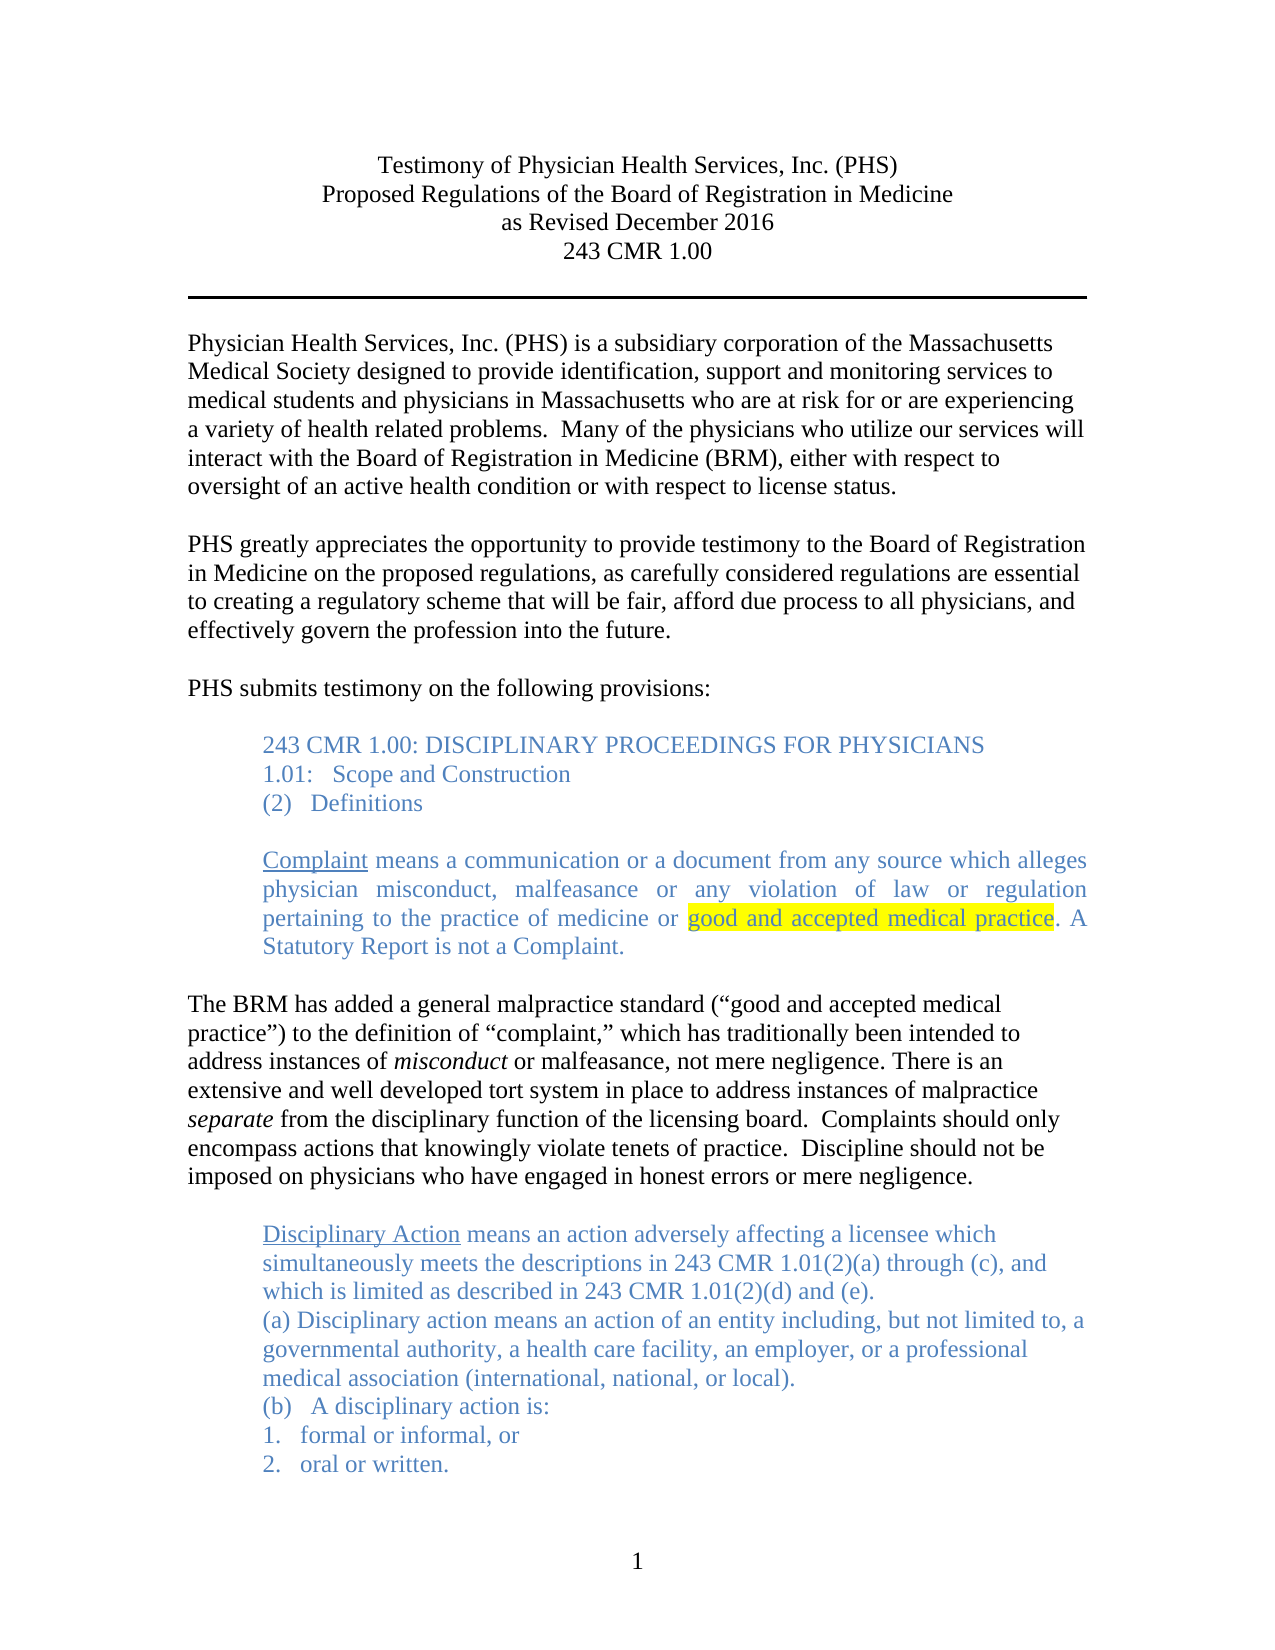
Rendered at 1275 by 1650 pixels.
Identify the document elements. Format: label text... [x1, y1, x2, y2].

text as Revised December 2016 [187, 207, 1087, 236]
text Complaint means a communication or a document from any source which alleges physician misconduct, malfeasance or any violation of law or regulation pertaining to the practice of medicine or good and accepted medical practice. A Statutory Report is not a Complaint. [262, 845, 1087, 960]
text Testimony of Physician Health Services, Inc. (PHS) [187, 150, 1087, 179]
text 1.01: Scope and Construction [262, 759, 1087, 788]
text 243 CMR 1.00 [187, 236, 1087, 265]
text PHS greatly appreciates the opportunity to provide testimony to the Board of Registration in Medicine on the proposed regulations, as carefully considered regulations are essential to creating a regulatory scheme that will be fair, afford due process to all physicians, and effectively govern the profession into the future. [187, 529, 1087, 644]
text 243 CMR 1.00: DISCIPLINARY PROCEEDINGS FOR PHYSICIANS [262, 730, 1087, 759]
text 1. formal or informal, or [262, 1420, 1087, 1449]
text The BRM has added a general malpractice standard (“good and accepted medical practice”) to the definition of “complaint,” which has traditionally been intended to address instances of misconduct or malfeasance, not mere negligence. There is an extensive and well developed tort system in place to address instances of malpractice separate from the disciplinary function of the licensing board. Complaints should only encompass actions that knowingly violate tenets of practice. Discipline should not be imposed on physicians who have engaged in honest errors or mere negligence. [187, 989, 1087, 1190]
text Disciplinary Action means an action adversely affecting a licensee which simultaneously meets the descriptions in 243 CMR 1.01(2)(a) through (c), and which is limited as described in 243 CMR 1.01(2)(d) and (e). [262, 1219, 1087, 1305]
text (b) A disciplinary action is: [262, 1391, 1087, 1420]
text (2) Definitions [262, 788, 1087, 816]
text PHS submits testimony on the following provisions: [187, 673, 1087, 701]
text (a) Disciplinary action means an action of an entity including, but not limited to, a governmental authority, a health care facility, an employer, or a professional medical association (international, national, or local). [262, 1305, 1087, 1391]
text Physician Health Services, Inc. (PHS) is a subsidiary corporation of the Massachusetts Medical Society designed to provide identification, support and monitoring services to medical students and physicians in who are at risk for or are experiencing a variety of health related problems. Many of the physicians who utilize our services will interact with the Board of Registration in Medicine (BRM), either with respect to oversight of an active health condition or with respect to license status. [187, 328, 1087, 500]
text 2. oral or written. [262, 1449, 1087, 1478]
text Proposed Regulations of the Board of Registration in Medicine [187, 179, 1087, 207]
